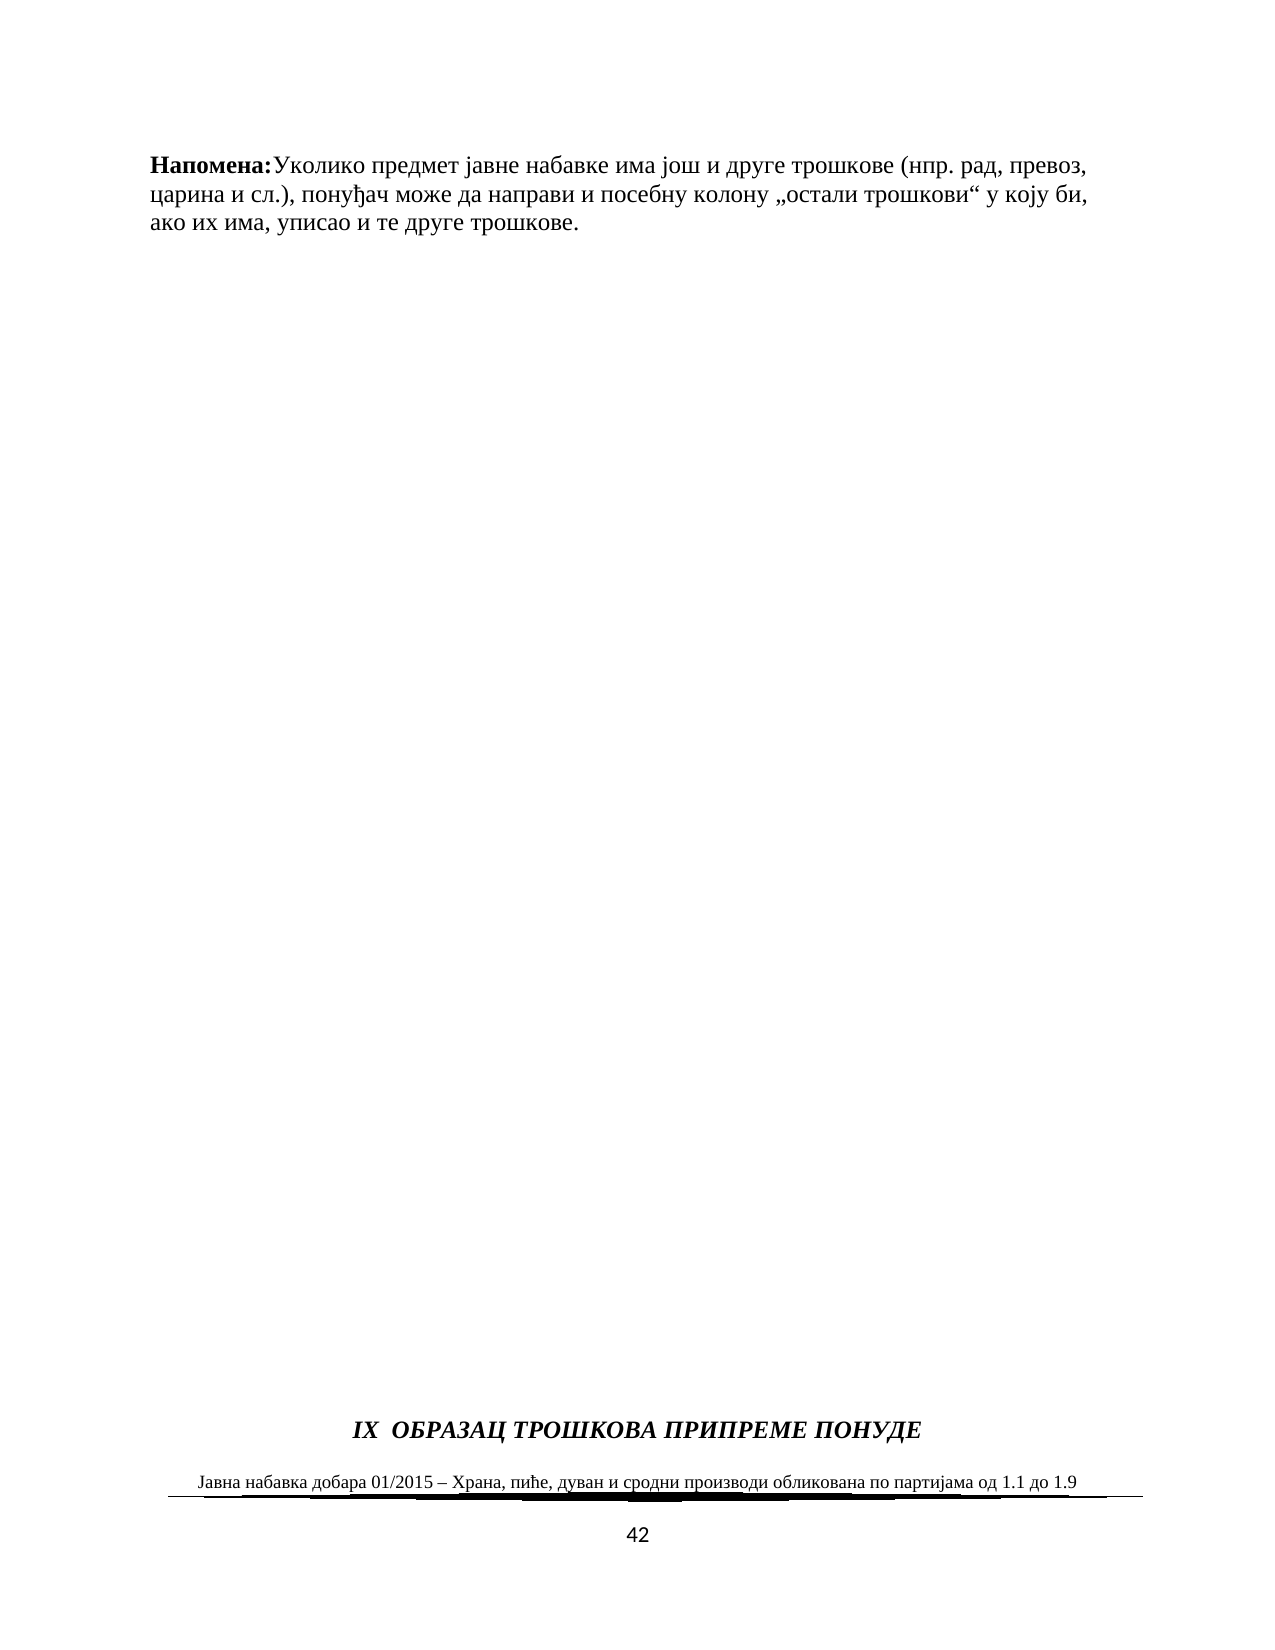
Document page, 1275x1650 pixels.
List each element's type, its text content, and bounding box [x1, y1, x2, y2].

text IX ОБРАЗАЦ ТРОШКОВА ПРИПРЕМЕ ПОНУДЕ [150, 1415, 1125, 1444]
text Напомена:Уколико предмет јавне набавке има још и друге трошкове (нпр. рад, превоз, царина и сл.), понуђач може да направи и посебну колону „остали трошкови“ у коју би, ако их има, уписао и те друге трошкове. [150, 150, 1125, 236]
